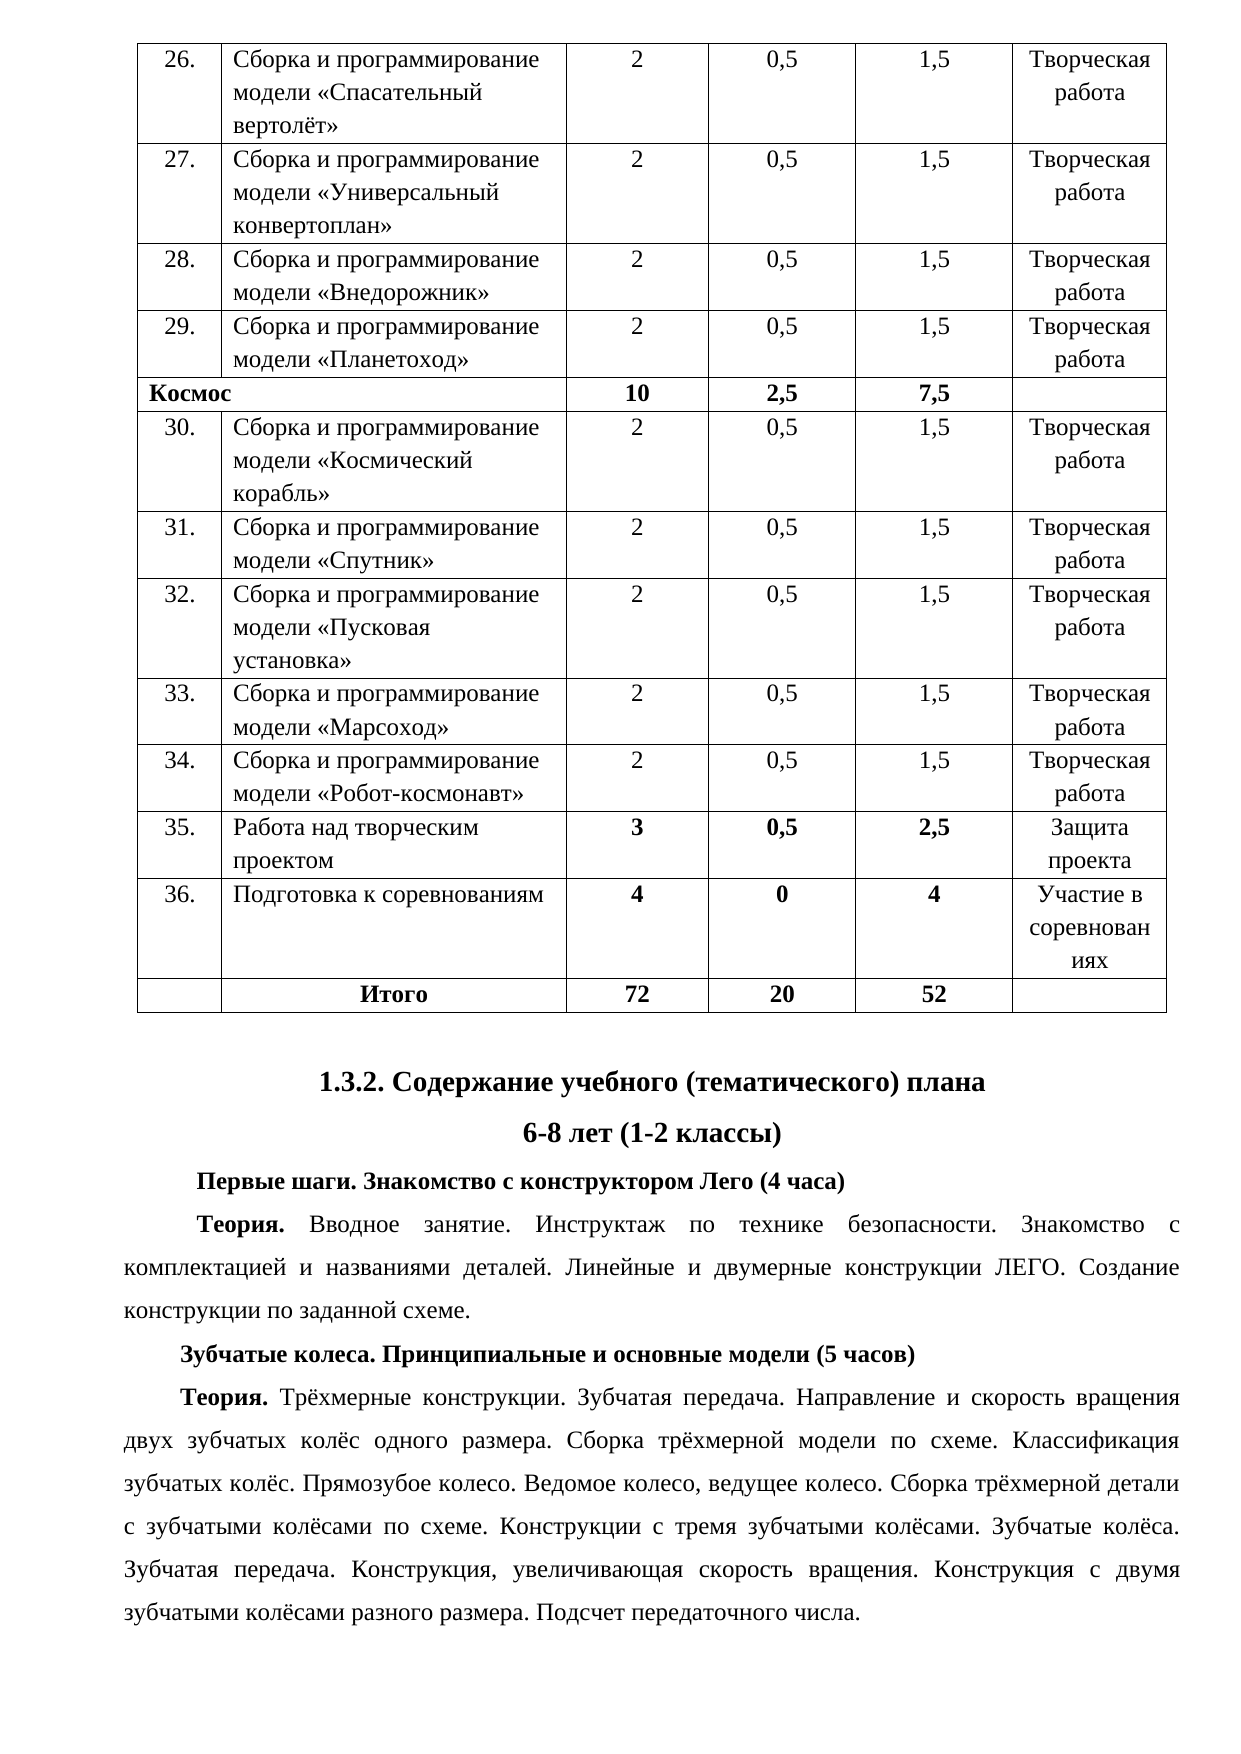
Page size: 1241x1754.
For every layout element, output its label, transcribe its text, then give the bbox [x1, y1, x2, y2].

table_cell 27. [138, 144, 221, 243]
text 1.3.2. Содержание учебного (тематического) плана [123, 1064, 1181, 1098]
table_cell 33. [138, 679, 221, 744]
table_cell 35. [138, 812, 221, 878]
table_cell 1,5 [856, 44, 1012, 143]
table_cell 0,5 [709, 412, 855, 511]
table_cell 4 [856, 879, 1012, 978]
table_cell 7,5 [856, 378, 1012, 411]
table_cell 1,5 [856, 745, 1012, 811]
table_cell 2 [567, 144, 708, 243]
table_cell Творческая работа [1013, 311, 1166, 377]
table_cell 1,5 [856, 412, 1012, 511]
table_cell 0,5 [709, 144, 855, 243]
table_cell 4 [567, 879, 708, 978]
table_cell Творческая работа [1013, 679, 1166, 744]
table_cell 3 [567, 812, 708, 878]
table_cell 2 [567, 412, 708, 511]
table_cell 1,5 [856, 144, 1012, 243]
table_cell Сборка и программирование модели «Марсоход» [222, 679, 566, 744]
table_cell 0,5 [709, 679, 855, 744]
table_cell 28. [138, 244, 221, 310]
table_cell Творческая работа [1013, 579, 1166, 677]
table_cell Работа над творческим проектом [222, 812, 566, 878]
table_cell Творческая работа [1013, 144, 1166, 243]
table_cell 0,5 [709, 512, 855, 578]
table_cell Космос [138, 378, 566, 411]
table_cell Сборка и программирование модели «Космический корабль» [222, 412, 566, 511]
table_cell 52 [856, 979, 1012, 1012]
table_cell 10 [567, 378, 708, 411]
table_cell 2,5 [856, 812, 1012, 878]
table_cell 2 [567, 745, 708, 811]
table_cell Сборка и программирование модели «Внедорожник» [222, 244, 566, 310]
table_cell 72 [567, 979, 708, 1012]
text Первые шаги. Знакомство с конструктором Лего (4 часа) [123, 1166, 1181, 1195]
table_cell Творческая работа [1013, 244, 1166, 310]
table_cell 2,5 [709, 378, 855, 411]
table_cell Творческая работа [1013, 745, 1166, 811]
table_cell 36. [138, 879, 221, 978]
table_cell Подготовка к соревнованиям [222, 879, 566, 978]
table_cell Сборка и программирование модели «Спутник» [222, 512, 566, 578]
text Теория. Трёхмерные конструкции. Зубчатая передача. Направление и скорость вращения двух зубчатых колёс одного размера. Сборка трёхмерной модели по схеме. Классификация зубчатых колёс. Прямозубое колесо. Ведомое колесо, ведущее колесо. Сборка трёхмерной детали с зубчатыми колёсами по схеме. Конструкции с тремя зубчатыми колёсами. Зубчатые колёса. Зубчатая передача. Конструкция, увеличивающая скорость вращения. Конструкция с двумя зубчатыми колёсами разного размера. Подсчет передаточного числа. [123, 1382, 1181, 1626]
table_cell Сборка и программирование модели «Спасательный вертолёт» [222, 44, 566, 143]
table_cell 1,5 [856, 512, 1012, 578]
table_cell 1,5 [856, 579, 1012, 677]
table_cell Участие в соревнованиях [1013, 879, 1166, 978]
table_cell 29. [138, 311, 221, 377]
table_cell 1,5 [856, 244, 1012, 310]
table_cell Защита проекта [1013, 812, 1166, 878]
table_cell 0,5 [709, 311, 855, 377]
table_cell 1,5 [856, 679, 1012, 744]
table_cell [1013, 378, 1166, 411]
table_cell Творческая работа [1013, 412, 1166, 511]
table_cell Творческая работа [1013, 512, 1166, 578]
table_cell [1013, 979, 1166, 1012]
table_cell 2 [567, 679, 708, 744]
table_cell 20 [709, 979, 855, 1012]
table_cell Творческая работа [1013, 44, 1166, 143]
table_cell 30. [138, 412, 221, 511]
table_cell 34. [138, 745, 221, 811]
table_cell 2 [567, 512, 708, 578]
table_cell 2 [567, 311, 708, 377]
table_cell 26. [138, 44, 221, 143]
table_cell Итого [222, 979, 566, 1012]
table_cell 0,5 [709, 812, 855, 878]
table_cell 2 [567, 579, 708, 677]
table_cell 0,5 [709, 745, 855, 811]
table_cell 0 [709, 879, 855, 978]
text Зубчатые колеса. Принципиальные и основные модели (5 часов) [123, 1339, 1181, 1367]
table_cell 32. [138, 579, 221, 677]
table_cell Сборка и программирование модели «Планетоход» [222, 311, 566, 377]
table_cell 31. [138, 512, 221, 578]
text 6-8 лет (1-2 классы) [123, 1115, 1181, 1149]
table_cell 0,5 [709, 579, 855, 677]
table_cell [138, 979, 221, 1012]
table_cell Сборка и программирование модели «Пусковая установка» [222, 579, 566, 677]
table_cell 2 [567, 244, 708, 310]
table_cell 1,5 [856, 311, 1012, 377]
text Теория. Вводное занятие. Инструктаж по технике безопасности. Знакомство с комплектацией и названиями деталей. Линейные и двумерные конструкции ЛЕГО. Создание конструкции по заданной схеме. [123, 1209, 1181, 1324]
table_cell Сборка и программирование модели «Универсальный конвертоплан» [222, 144, 566, 243]
table_cell 0,5 [709, 44, 855, 143]
table_cell 2 [567, 44, 708, 143]
table_cell 0,5 [709, 244, 855, 310]
table_cell Сборка и программирование модели «Робот-космонавт» [222, 745, 566, 811]
